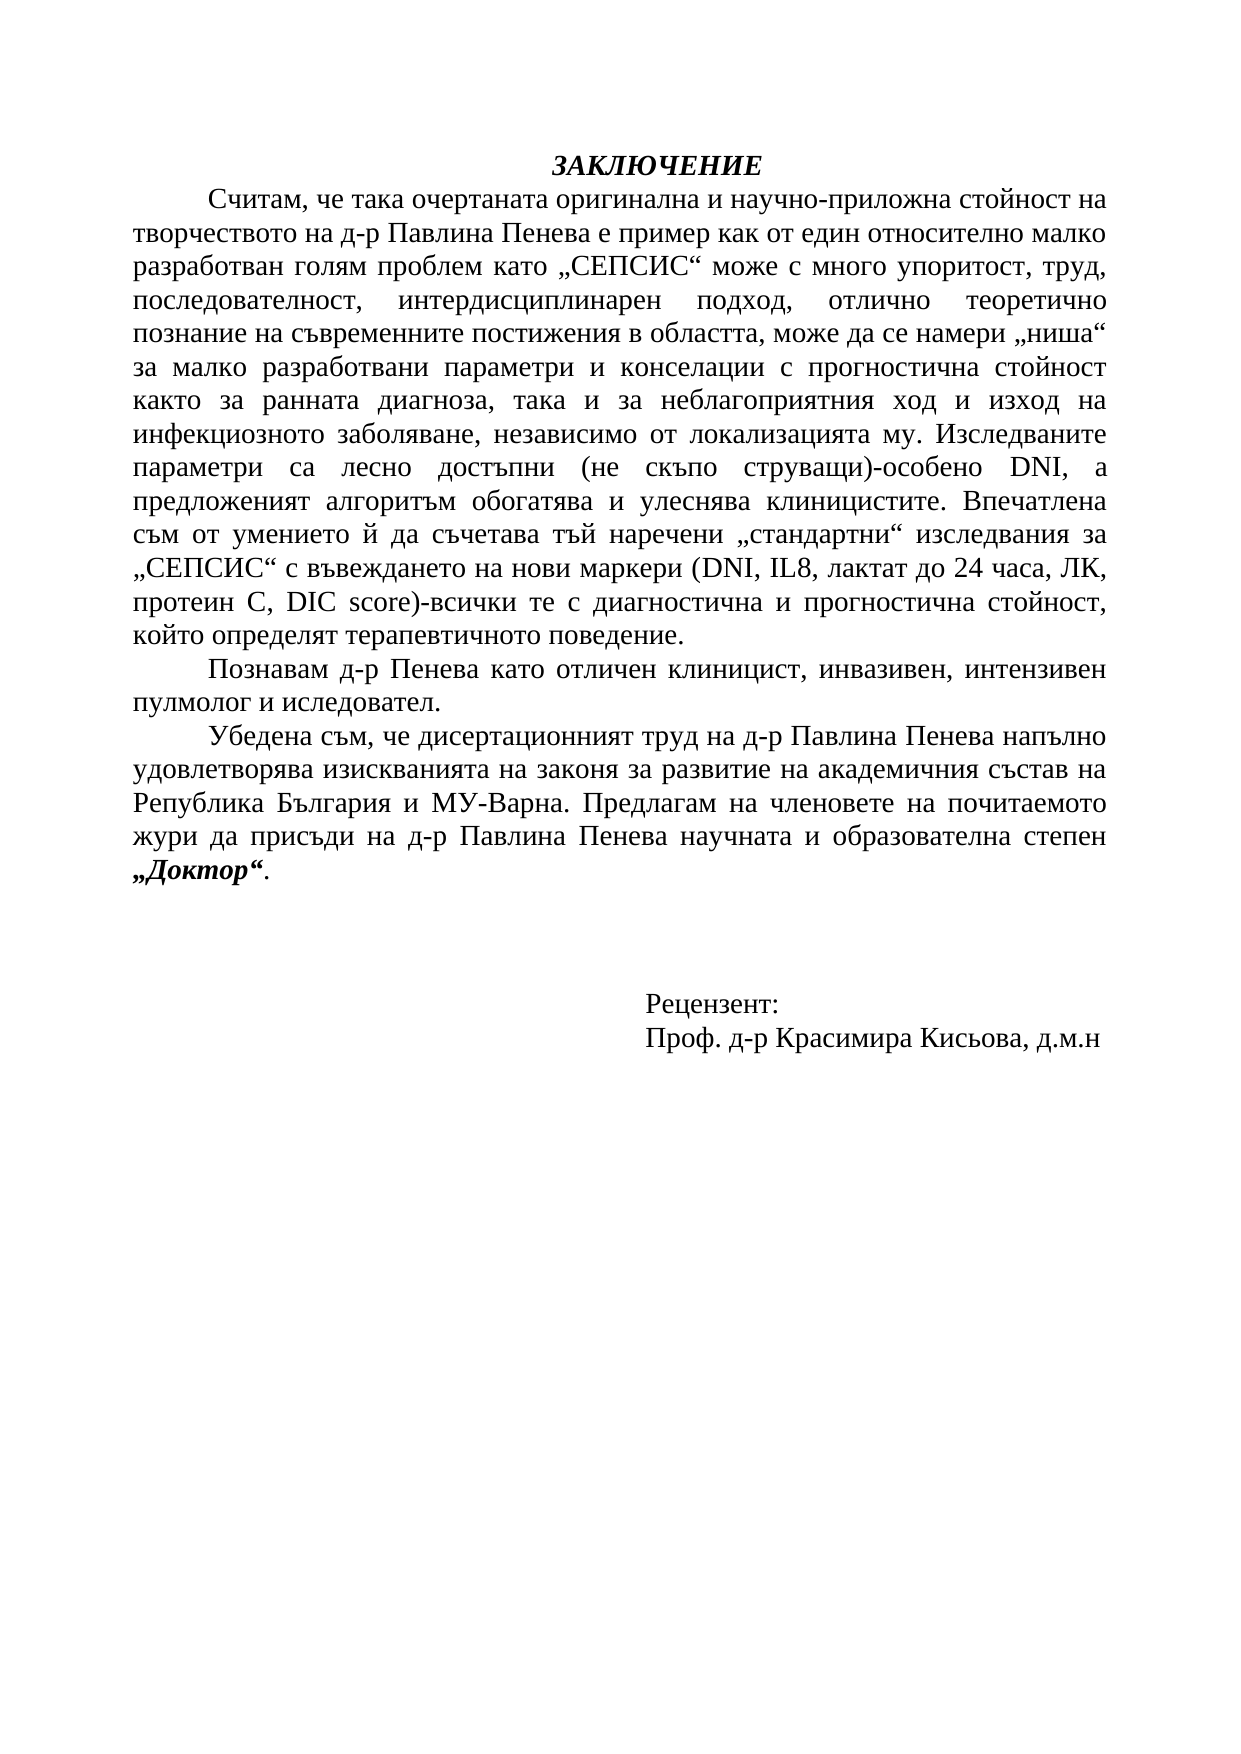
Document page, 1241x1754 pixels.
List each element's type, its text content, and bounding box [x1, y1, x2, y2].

text Познавам д-р Пенева като отличен клиницист, инвазивен, интензивен пулмолог и иследовател. [133, 651, 1108, 718]
text Проф. д-р Красимира Кисьова, д.м.н [133, 1020, 1108, 1053]
text Убедена съм, че дисертационният труд на д-р Павлина Пенева напълно удовлетворява изискванията на законя за развитие на академичния състав на Република България и МУ-Варна. Предлагам на членовете на почитаемото жури да присъди на д-р Павлина Пенева научната и образователна степен „Доктор“. [133, 718, 1108, 886]
text ЗАКЛЮЧЕНИЕ [133, 148, 1108, 181]
text Считам, че така очертаната оригинална и научно-приложна стойност на творчеството на д-р Павлина Пенева е пример как от един относително малко разработван голям проблем като „СЕПСИС“ може с много упоритост, труд, последователност, интердисциплинарен подход, отлично теоретично познание на съвременните постижения в областта, може да се намери „ниша“ за малко разработвани параметри и конселации с прогностична стойност както за ранната диагноза, така и за неблагоприятния ход и изход на инфекциозното заболяване, независимо от локализацията му. Изследваните параметри са лесно достъпни (не скъпо струващи)-особено DNI, а предложеният алгоритъм обогатява и улеснява клиницистите. Впечатлена съм от умението й да съчетава тъй наречени „стандартни“ изследвания за „СЕПСИС“ с въвеждането на нови маркери (DNI, IL8, лактат до 24 часа, ЛК, протеин С, DIC score)-всички те с диагностична и прогностична стойност, който определят терапевтичното поведение. [133, 181, 1108, 651]
text Рецензент: [133, 986, 1108, 1020]
